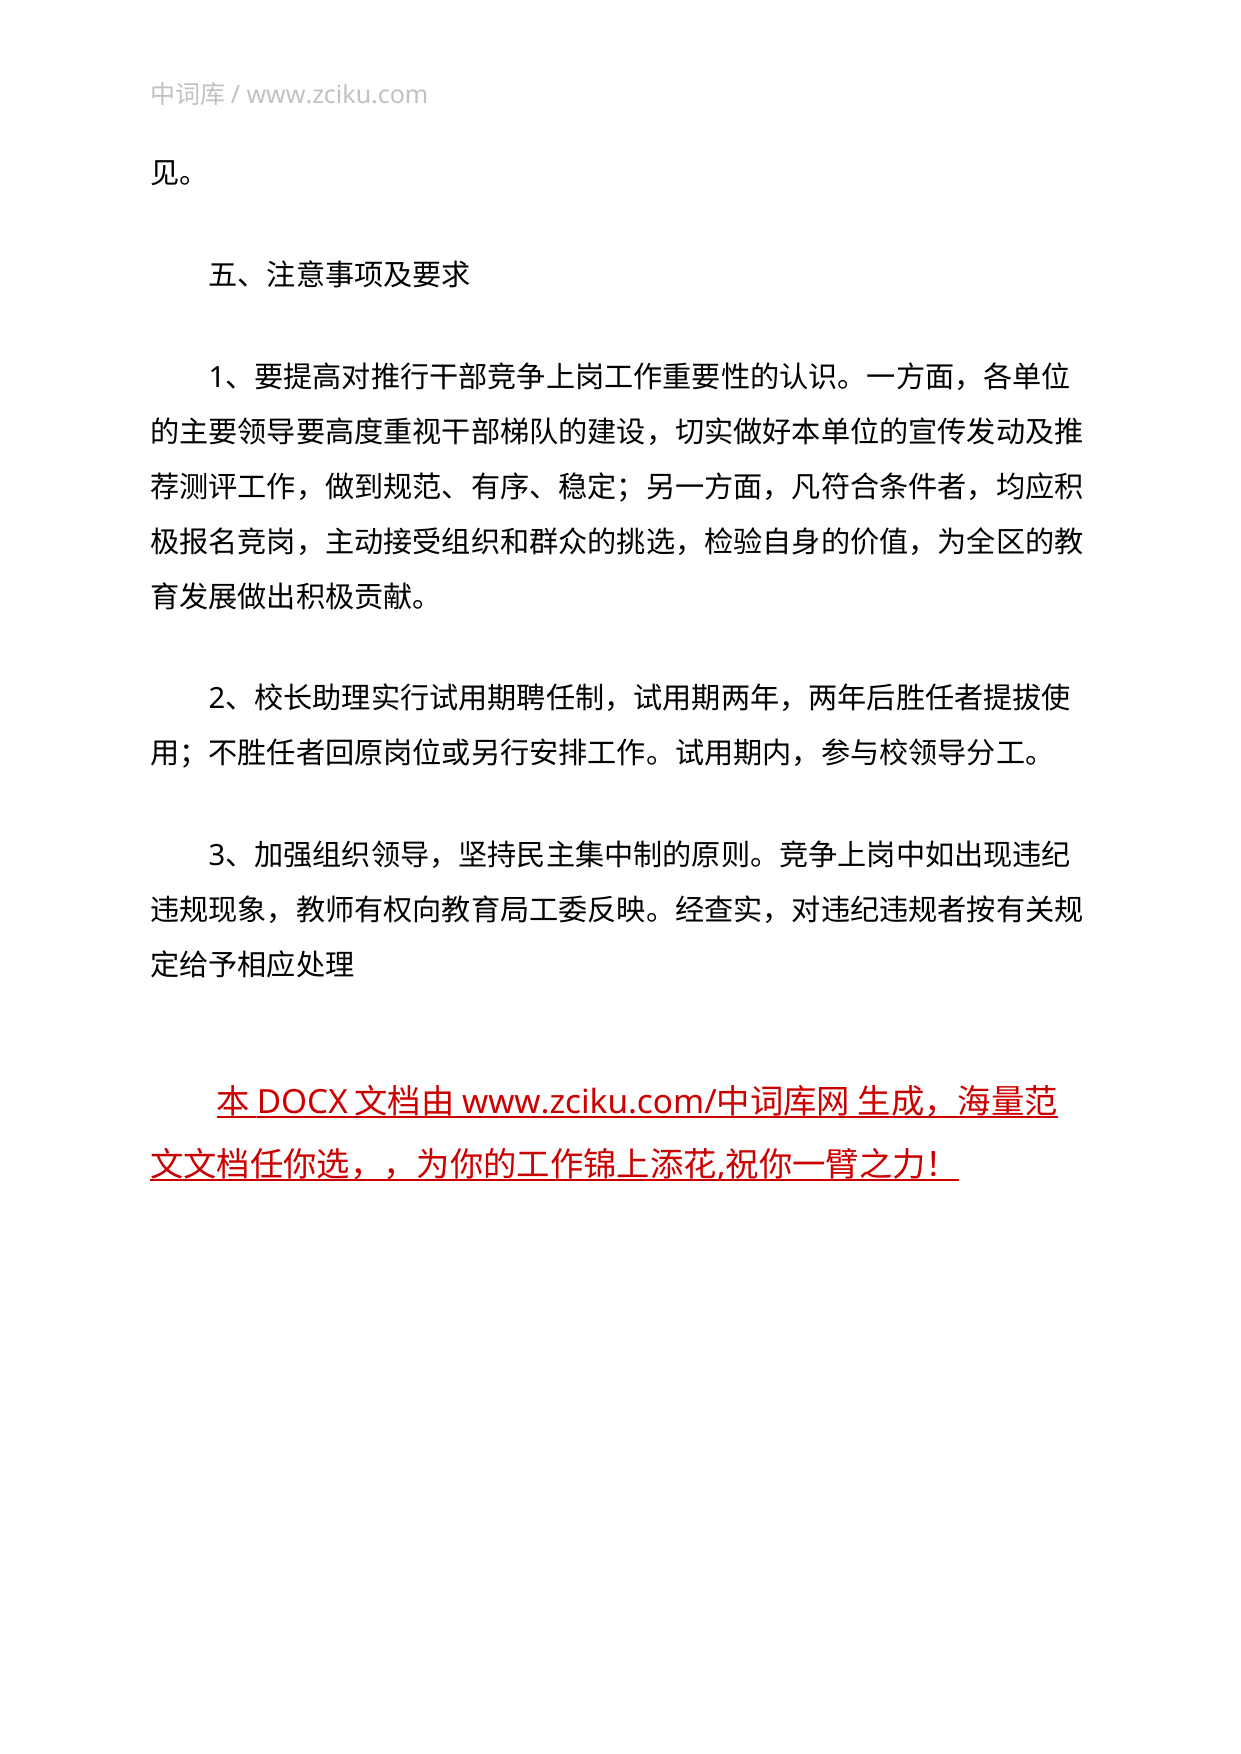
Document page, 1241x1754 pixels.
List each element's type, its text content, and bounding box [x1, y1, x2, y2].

text 本DOCX文档由 www.zciku.com/中词库网 生成，海量范文文档任你选，，为你的工作锦上添花,祝你一臂之力！ [150, 1075, 1090, 1186]
text 2、校长助理实行试用期聘任制，试用期两年，两年后胜任者提拔使用；不胜任者回原岗位或另行安排工作。试用期内，参与校领导分工。 [150, 675, 1090, 772]
text 五、注意事项及要求 [150, 252, 1090, 294]
text 1、要提高对推行干部竞争上岗工作重要性的认识。一方面，各单位的主要领导要高度重视干部梯队的建设，切实做好本单位的宣传发动及推荐测评工作，做到规范、有序、稳定；另一方面，凡符合条件者，均应积极报名竞岗，主动接受组织和群众的挑选，检验自身的价值，为全区的教育发展做出积极贡献。 [150, 353, 1090, 616]
text 3、加强组织领导，坚持民主集中制的原则。竞争上岗中如出现违纪违规现象，教师有权向教育局工委反映。经查实，对违纪违规者按有关规定给予相应处理 [150, 832, 1090, 984]
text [150, 150, 1090, 192]
